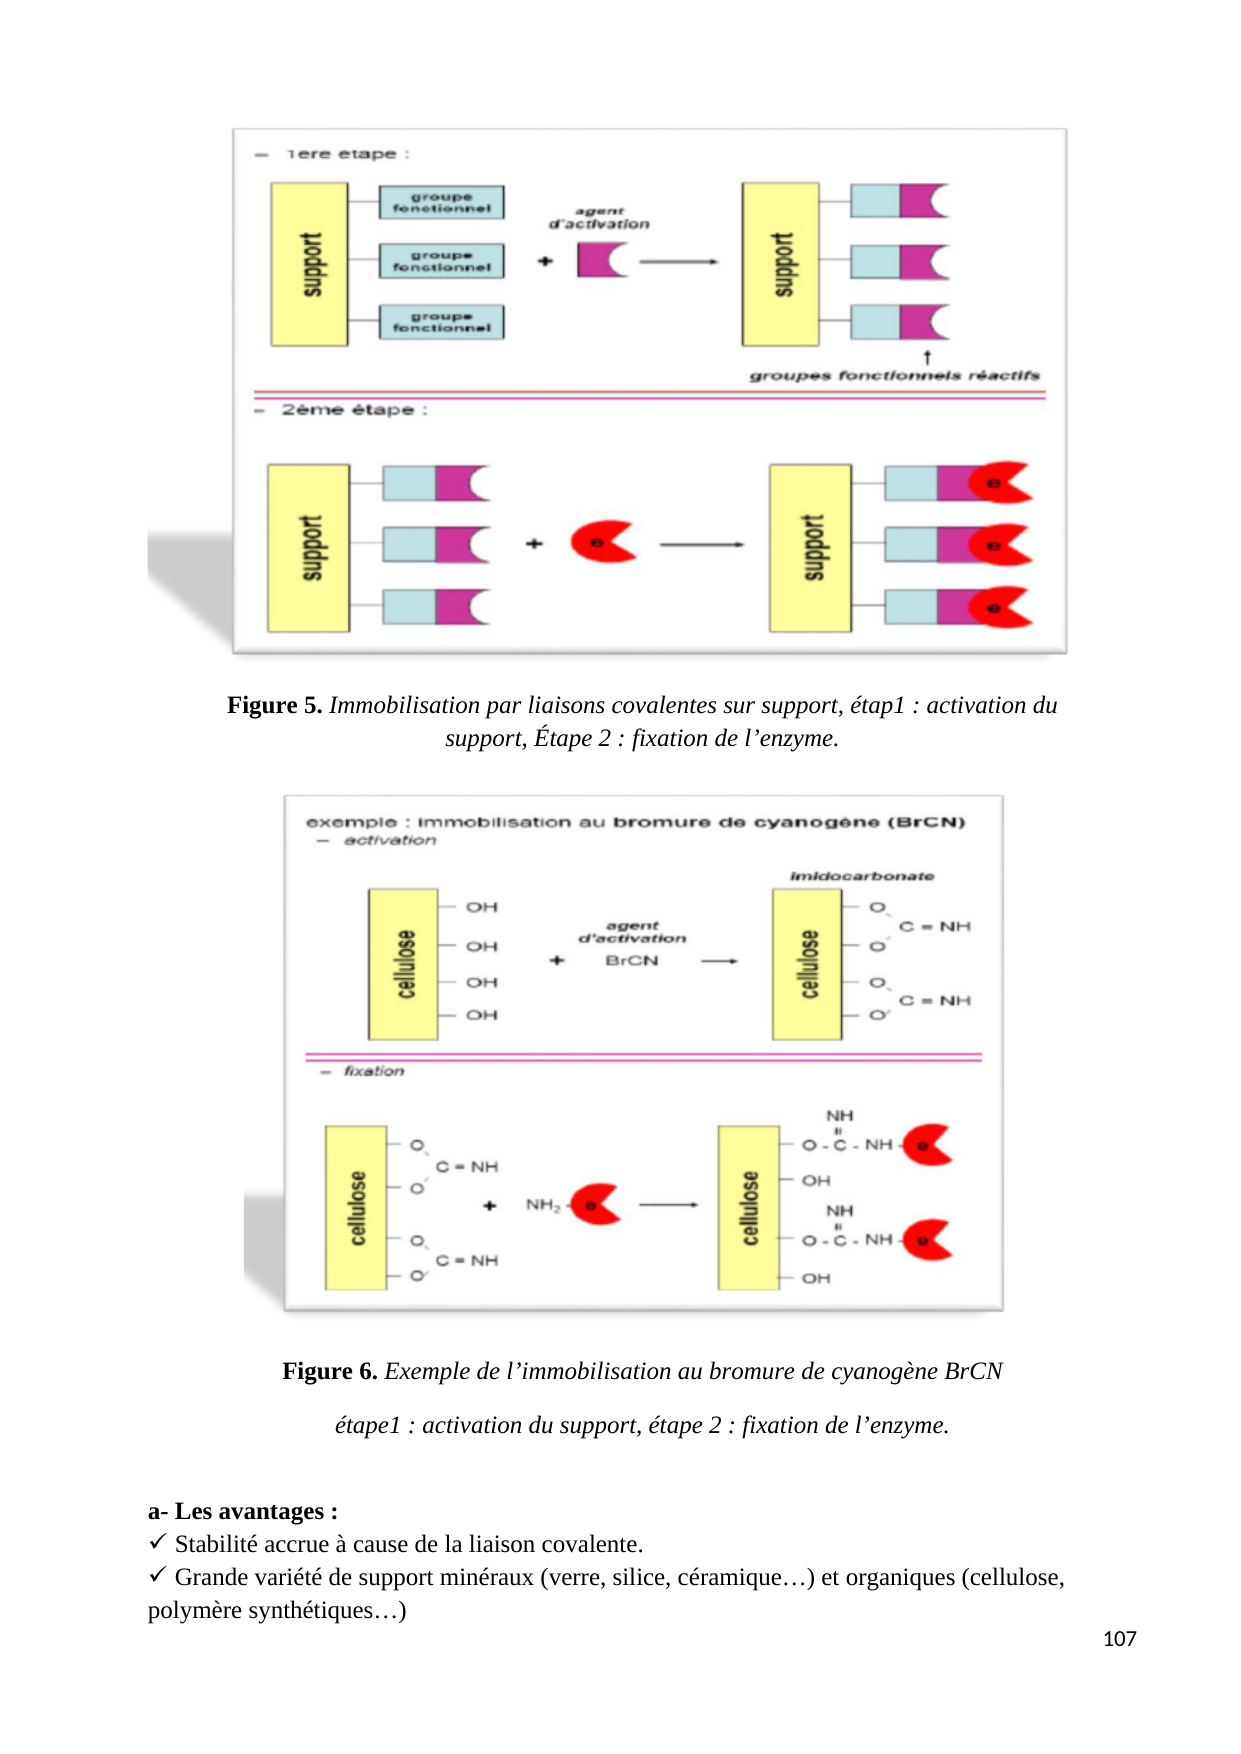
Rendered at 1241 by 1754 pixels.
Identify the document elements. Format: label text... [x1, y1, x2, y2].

picture [243, 776, 1042, 1331]
text étape1 : activation du support, étape 2 : fixation de l’enzyme. [148, 1410, 1137, 1471]
picture [147, 118, 1093, 665]
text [148, 1496, 1137, 1623]
text Figure 6. Exemple de l’immobilisation au bromure de cyanogène BrCN [148, 1356, 1137, 1385]
text Figure 5. Immobilisation par liaisons covalentes sur support, étap1 : activation du support, Étape 2 : fixation de l’enzyme. [148, 690, 1137, 752]
